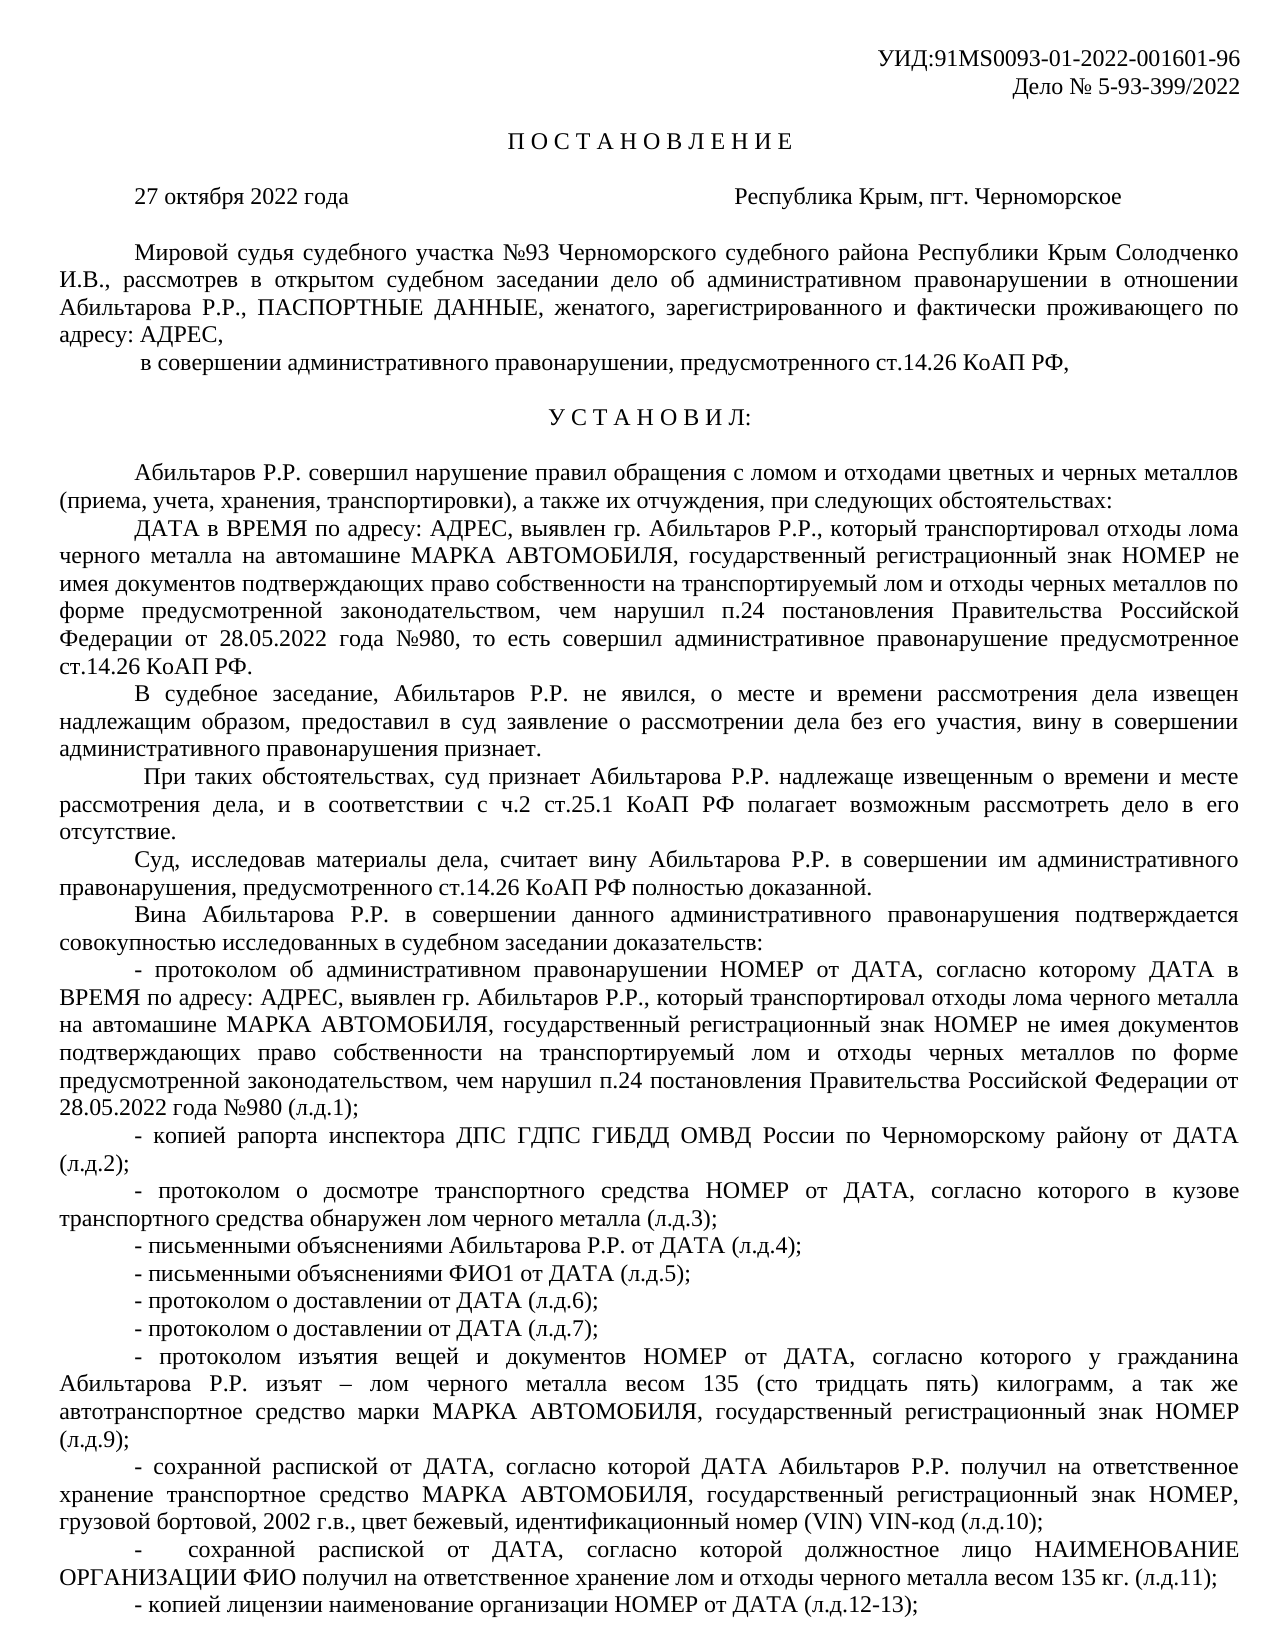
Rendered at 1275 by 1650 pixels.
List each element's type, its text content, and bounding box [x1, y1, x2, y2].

text - сохранной распиской от ДАТА, согласно которой ДАТА Абильтаров Р.Р. получил на ответственное хранение транспортное средство МАРКА АВТОМОБИЛЯ, государственный регистрационный знак НОМЕР, грузовой бортовой, 2002 г.в., цвет бежевый, идентификационный номер (VIN) VIN-код (л.д.10); [59, 1452, 1240, 1535]
text - сохранной распиской от ДАТА, согласно которой должностное лицо НАИМЕНОВАНИЕ ОРГАНИЗАЦИИ ФИО получил на ответственное хранение лом и отходы черного металла весом 135 кг. (л.д.11); [59, 1535, 1240, 1590]
text - письменными объяснениями Абильтарова Р.Р. от ДАТА (л.д.4); [59, 1231, 1240, 1259]
text Абильтаров Р.Р. совершил нарушение правил обращения с ломом и отходами цветных и черных металлов (приема, учета, хранения, транспортировки), а также их отчуждения, при следующих обстоятельствах: [59, 458, 1240, 514]
text - протоколом о доставлении от ДАТА (л.д.6); [59, 1287, 1240, 1314]
text УИД:91MS0093-01-2022-001601-96 [59, 44, 1240, 72]
text - протоколом о доставлении от ДАТА (л.д.7); [59, 1314, 1240, 1342]
text У С Т А Н О В И Л: [59, 403, 1240, 431]
text - копией лицензии наименование организации НОМЕР от ДАТА (л.д.12-13); [59, 1590, 1240, 1618]
text - письменными объяснениями ФИО1 от ДАТА (л.д.5); [59, 1259, 1240, 1287]
text - протоколом изъятия вещей и документов НОМЕР от ДАТА, согласно которого у гражданина Абильтарова Р.Р. изъят – лом черного металла весом 135 (сто тридцать пять) килограмм, а так же автотранспортное средство марки МАРКА АВТОМОБИЛЯ, государственный регистрационный знак НОМЕР (л.д.9); [59, 1342, 1240, 1452]
text 27 октября 2022 года Республика Крым, пгт. Черноморское [59, 182, 1240, 210]
text П О С Т А Н О В Л Е Н И Е [59, 127, 1240, 155]
text - протоколом об административном правонарушении НОМЕР от ДАТА, согласно которому ДАТА в ВРЕМЯ по адресу: АДРЕС, выявлен гр. Абильтаров Р.Р., который транспортировал отходы лома черного металла на автомашине МАРКА АВТОМОБИЛЯ, государственный регистрационный знак НОМЕР не имея документов подтверждающих право собственности на транспортируемый лом и отходы черных металлов по форме предусмотренной законодательством, чем нарушил п.24 постановления Правительства Российской Федерации от 28.05.2022 года №980 (л.д.1); [59, 955, 1240, 1121]
text В судебное заседание, Абильтаров Р.Р. не явился, о месте и времени рассмотрения дела извещен надлежащим образом, предоставил в суд заявление о рассмотрении дела без его участия, вину в совершении административного правонарушения признает. [59, 679, 1240, 762]
text Суд, исследовав материалы дела, считает вину Абильтарова Р.Р. в совершении им административного правонарушения, предусмотренного ст.14.26 КоАП РФ полностью доказанной. [59, 845, 1240, 900]
text - протоколом о досмотре транспортного средства НОМЕР от ДАТА, согласно которого в кузове транспортного средства обнаружен лом черного металла (л.д.3); [59, 1176, 1240, 1231]
text ДАТА в ВРЕМЯ по адресу: АДРЕС, выявлен гр. Абильтаров Р.Р., который транспортировал отходы лома черного металла на автомашине МАРКА АВТОМОБИЛЯ, государственный регистрационный знак НОМЕР не имея документов подтверждающих право собственности на транспортируемый лом и отходы черных металлов по форме предусмотренной законодательством, чем нарушил п.24 постановления Правительства Российской Федерации от 28.05.2022 года №980, то есть совершил административное правонарушение предусмотренное ст.14.26 КоАП РФ. [59, 514, 1240, 679]
text в совершении административного правонарушении, предусмотренного ст.14.26 КоАП РФ, [59, 348, 1240, 376]
text При таких обстоятельствах, суд признает Абильтарова Р.Р. надлежаще извещенным о времени и месте рассмотрения дела, и в соответствии с ч.2 ст.25.1 КоАП РФ полагает возможным рассмотреть дело в его отсутствие. [59, 762, 1240, 845]
text Дело № 5-93-399/2022 [59, 72, 1240, 99]
text Вина Абильтарова Р.Р. в совершении данного административного правонарушения подтверждается совокупностью исследованных в судебном заседании доказательств: [59, 900, 1240, 955]
text - копией рапорта инспектора ДПС ГДПС ГИБДД ОМВД России по Черноморскому району от ДАТА (л.д.2); [59, 1121, 1240, 1176]
text Мировой судья судебного участка №93 Черноморского судебного района Республики Крым Солодченко И.В., рассмотрев в открытом судебном заседании дело об административном правонарушении в отношении Абильтарова Р.Р., ПАСПОРТНЫЕ ДАННЫЕ, женатого, зарегистрированного и фактически проживающего по адресу: АДРЕС, [59, 238, 1240, 348]
